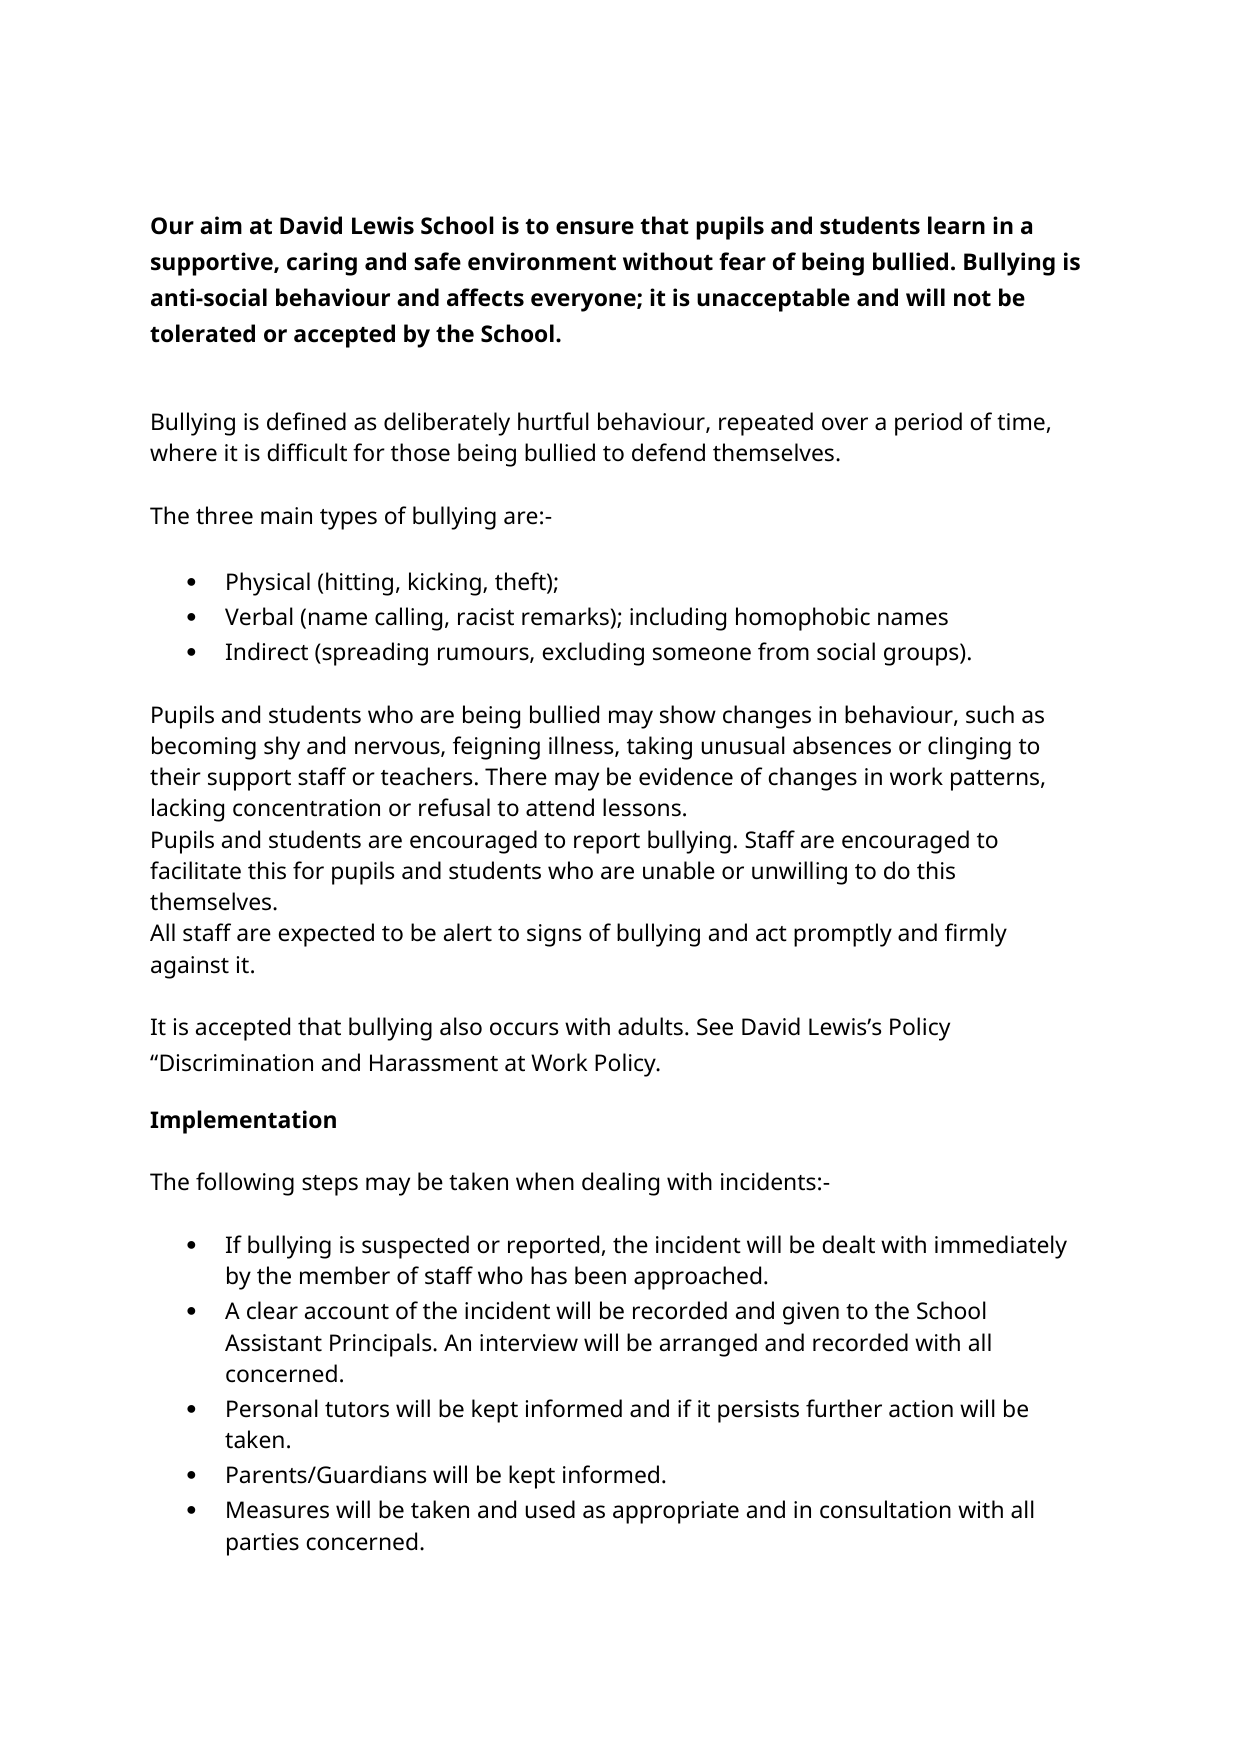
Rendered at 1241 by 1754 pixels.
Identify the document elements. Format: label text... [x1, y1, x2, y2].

text All staff are expected to be alert to signs of bullying and act promptly and firmly against it. [150, 917, 1090, 980]
text It is accepted that bullying also occurs with adults. See David Lewis’s Policy “Discrimination and Harassment at Work Policy. [150, 1011, 1090, 1078]
list Physical (hitting, kicking, theft); [187, 566, 1090, 597]
text The three main types of bullying are:- [150, 499, 1090, 531]
text Pupils and students are encouraged to report bullying. Staff are encouraged to facilitate this for pupils and students who are unable or unwilling to do this themselves. [150, 824, 1090, 917]
list A clear account of the incident will be recorded and given to the School Assistant Principals. An interview will be arranged and recorded with all concerned. [187, 1295, 1090, 1389]
text Pupils and students who are being bullied may show changes in behaviour, such as becoming shy and nervous, feigning illness, taking unusual absences or clinging to their support staff or teachers. There may be evidence of changes in work patterns, lacking concentration or refusal to attend lessons. [150, 699, 1090, 824]
list Measures will be taken and used as appropriate and in consultation with all parties concerned. [187, 1494, 1090, 1557]
text The following steps may be taken when dealing with incidents:- [150, 1166, 1090, 1198]
list Indirect (spreading rumours, excluding someone from social groups). [187, 636, 1090, 667]
list Personal tutors will be kept informed and if it persists further action will be taken. [187, 1393, 1090, 1455]
list If bullying is suspected or reported, the incident will be dealt with immediately by the member of staff who has been approached. [187, 1229, 1090, 1291]
list Parents/Guardians will be kept informed. [187, 1459, 1090, 1490]
text Implementation [150, 1104, 1090, 1135]
text Our aim at David Lewis School is to ensure that pupils and students learn in a supportive, caring and safe environment without fear of being bullied. Bullying is anti-social behaviour and affects everyone; it is unacceptable and will not be tolerated or accepted by the School. [150, 210, 1090, 349]
text Bullying is defined as deliberately hurtful behaviour, repeated over a period of time, where it is difficult for those being bullied to defend themselves. [150, 406, 1090, 468]
list Verbal (name calling, racist remarks); including homophobic names [187, 601, 1090, 632]
